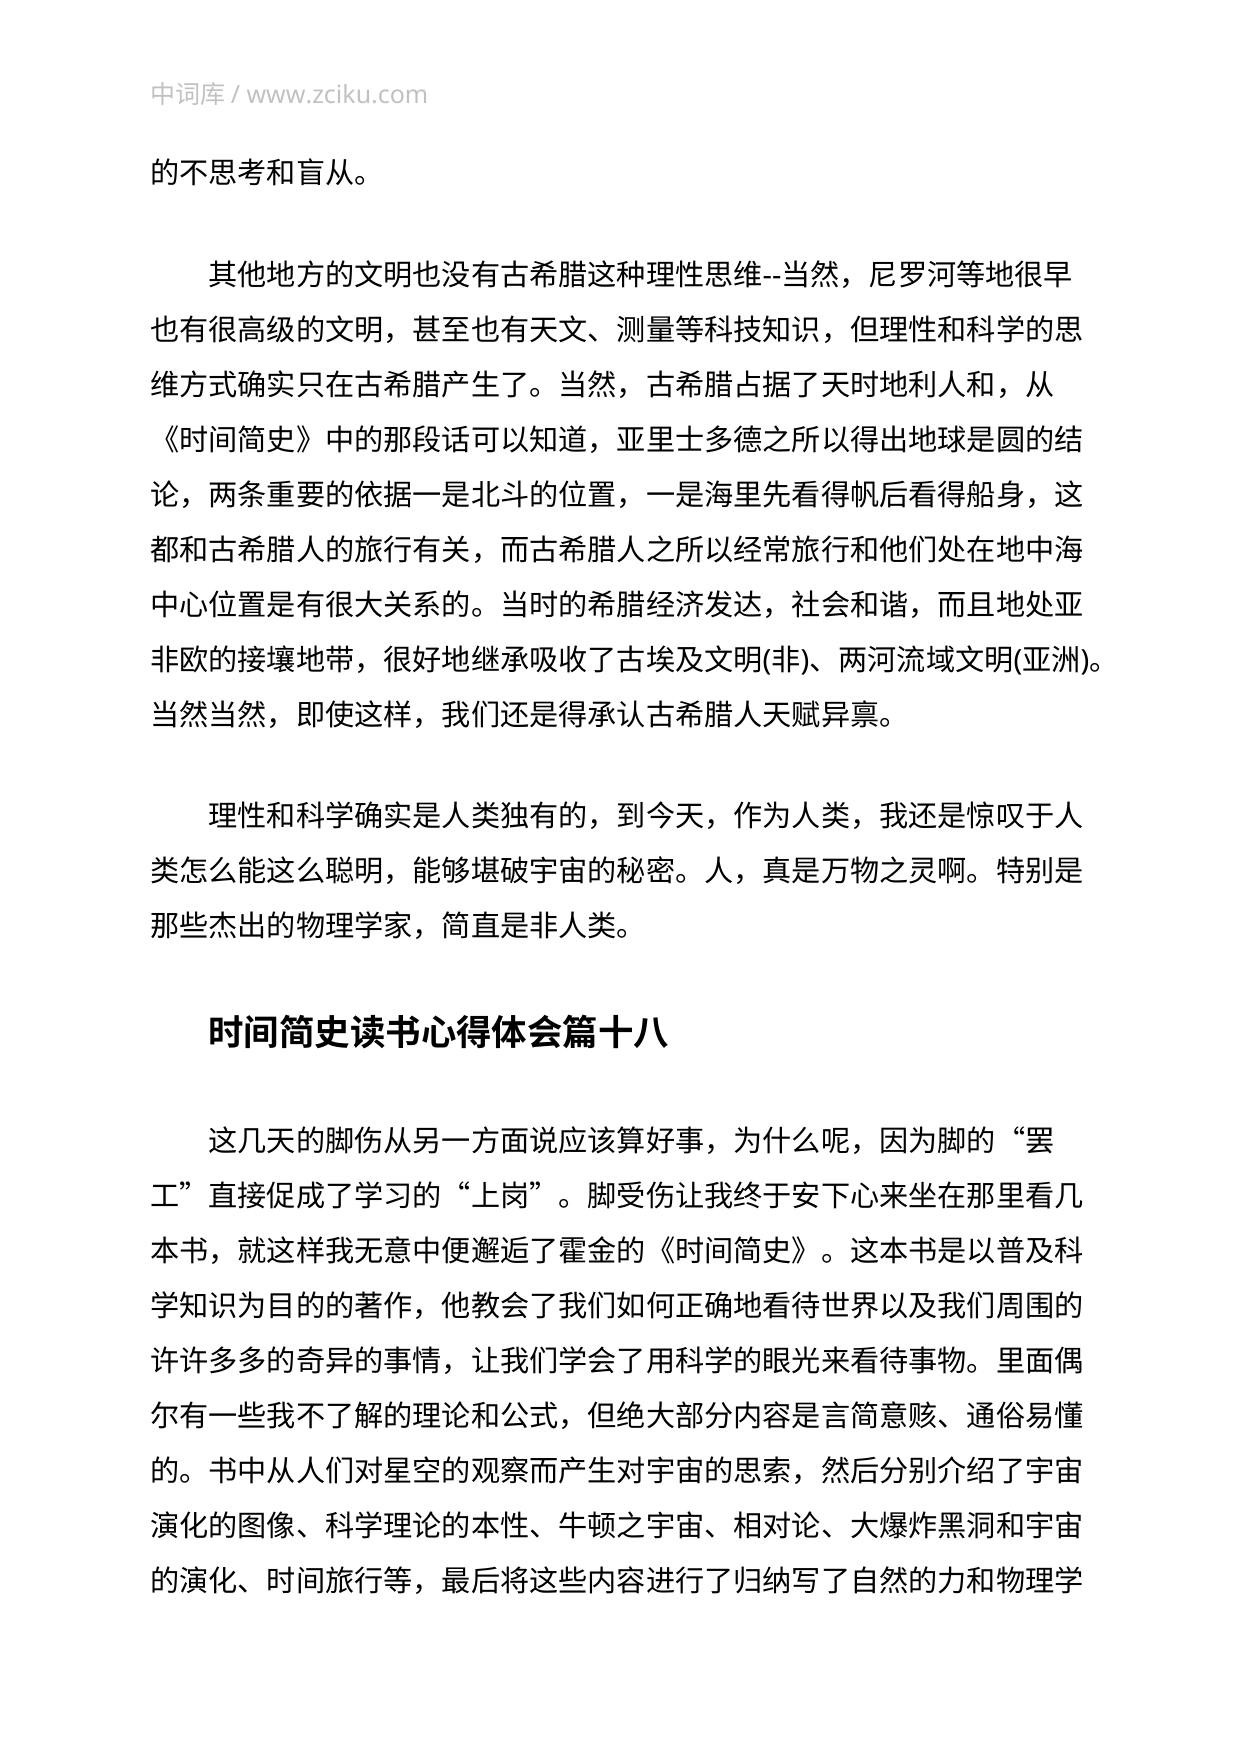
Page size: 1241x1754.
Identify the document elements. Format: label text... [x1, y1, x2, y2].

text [150, 150, 1090, 192]
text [150, 1118, 1090, 1599]
text 理性和科学确实是人类独有的，到今天，作为人类，我还是惊叹于人类怎么能这么聪明，能够堪破宇宙的秘密。人，真是万物之灵啊。特别是那些杰出的物理学家，简直是非人类。 [150, 793, 1090, 945]
text 时间简史读书心得体会篇十八 [150, 1004, 1090, 1056]
text 其他地方的文明也没有古希腊这种理性思维--当然，尼罗河等地很早也有很高级的文明，甚至也有天文、测量等科技知识，但理性和科学的思维方式确实只在古希腊产生了。当然，古希腊占据了天时地利人和，从《时间简史》中的那段话可以知道，亚里士多德之所以得出地球是圆的结论，两条重要的依据一是北斗的位置，一是海里先看得帆后看得船身，这都和古希腊人的旅行有关，而古希腊人之所以经常旅行和他们处在地中海中心位置是有很大关系的。当时的希腊经济发达，社会和谐，而且地处亚非欧的接壤地带，很好地继承吸收了古埃及文明(非)、两河流域文明(亚洲)。当然当然，即使这样，我们还是得承认古希腊人天赋异禀。 [150, 252, 1090, 733]
